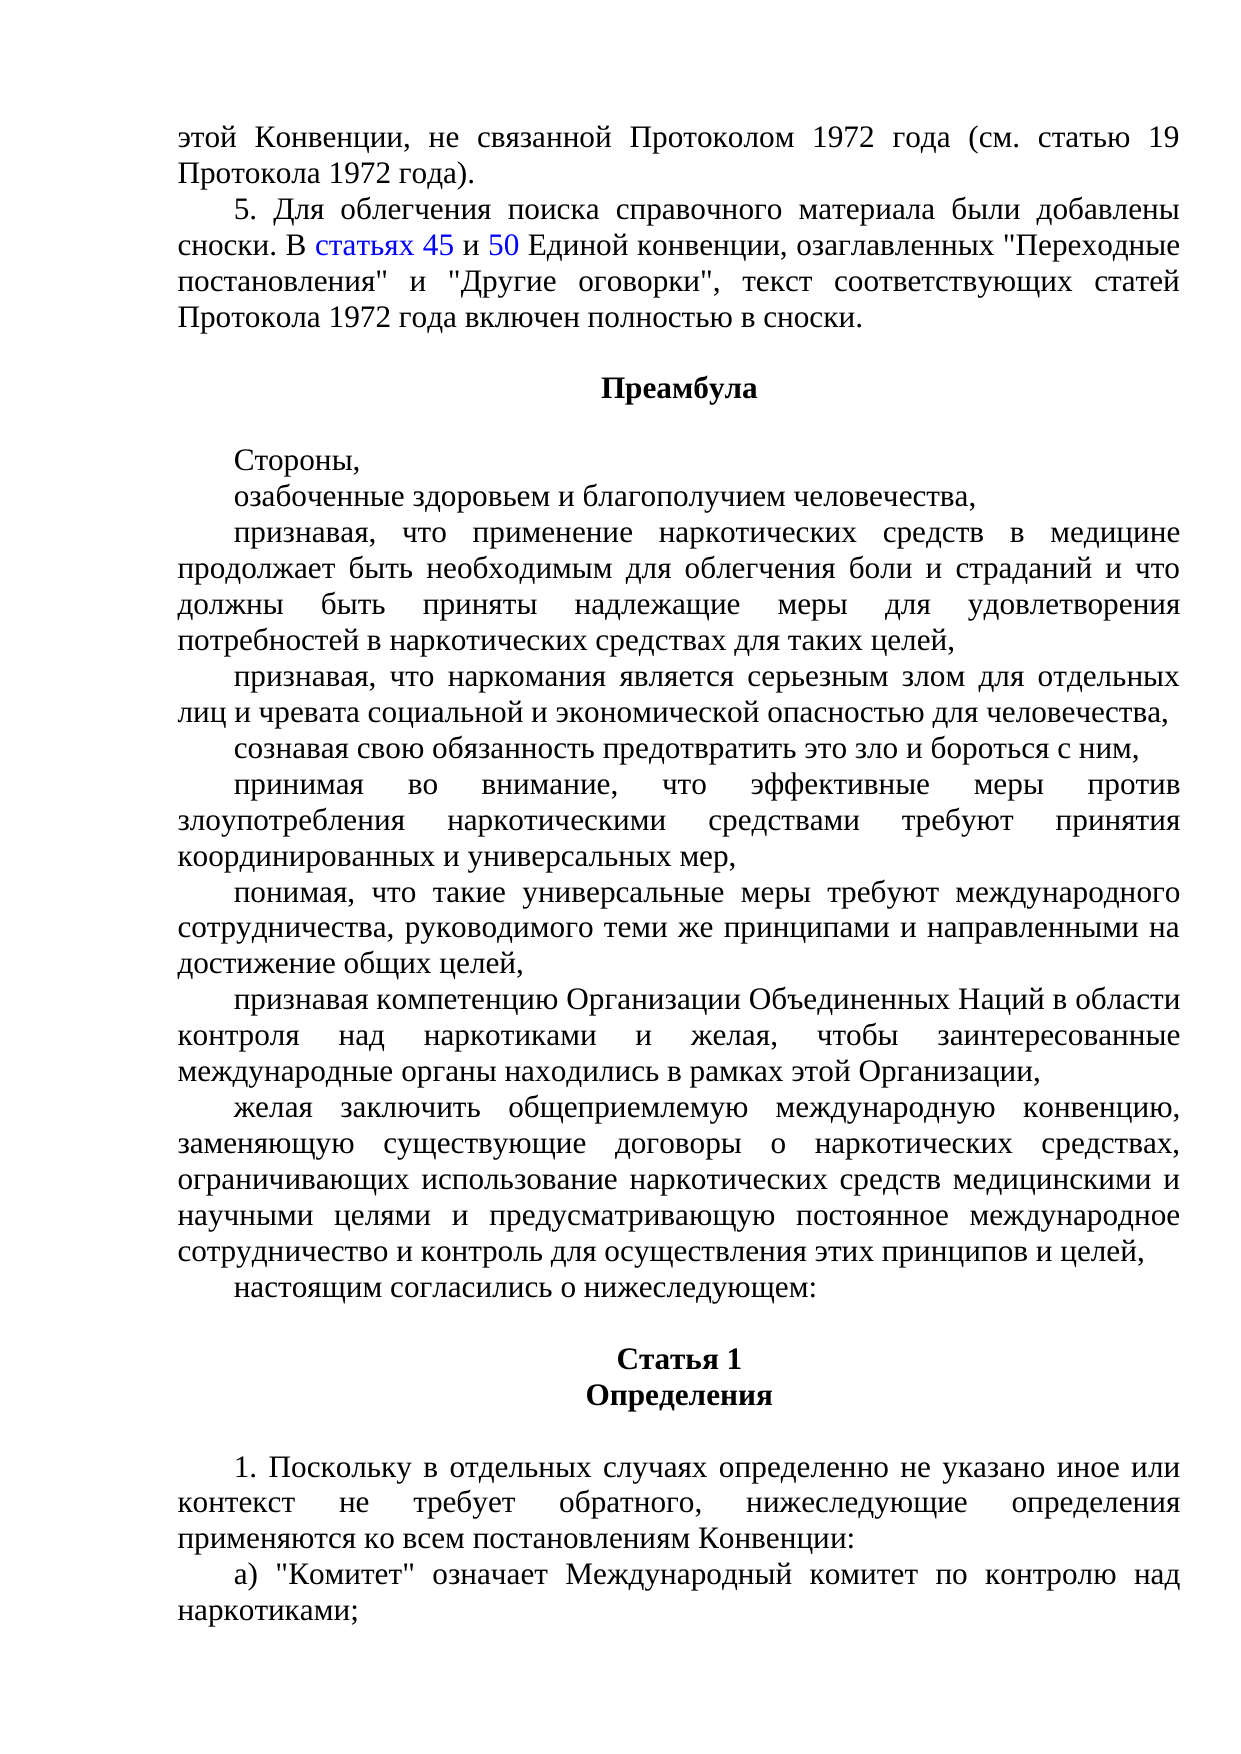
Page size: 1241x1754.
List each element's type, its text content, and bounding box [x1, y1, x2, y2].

text признавая компетенцию Организации Объединенных Наций в области контроля над наркотиками и желая, чтобы заинтересованные международные органы находились в рамках этой Организации, [177, 981, 1181, 1088]
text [177, 118, 1181, 190]
text сознавая свою обязанность предотвратить это зло и бороться с ним, [177, 729, 1181, 765]
text признавая, что наркомания является серьезным злом для отдельных лиц и чревата социальной и экономической опасностью для человечества, [177, 657, 1181, 729]
text Статья 1 [177, 1340, 1181, 1376]
text принимая во внимание, что эффективные меры против злоупотребления наркотическими средствами требуют принятия координированных и универсальных мер, [177, 765, 1181, 873]
text а) "Комитет" означает Международный комитет по контролю над наркотиками; [177, 1556, 1181, 1627]
text желая заключить общеприемлемую международную конвенцию, заменяющую существующие договоры о наркотических средствах, ограничивающих использование наркотических средств медицинскими и научными целями и предусматривающую постоянное международное сотрудничество и контроль для осуществления этих принципов и целей, [177, 1088, 1181, 1268]
text Преамбула [177, 370, 1181, 406]
text признавая, что применение наркотических средств в медицине продолжает быть необходимым для облегчения боли и страданий и что должны быть приняты надлежащие меры для удовлетворения потребностей в наркотических средствах для таких целей, [177, 513, 1181, 657]
text Стороны, [177, 442, 1181, 477]
text настоящим согласились о нижеследующем: [177, 1268, 1181, 1304]
text 1. Поскольку в отдельных случаях определенно не указано иное или контекст не требует обратного, нижеследующие определения применяются ко всем постановлениям Конвенции: [177, 1448, 1181, 1556]
text озабоченные здоровьем и благополучием человечества, [177, 477, 1181, 513]
text 5. Для облегчения поиска справочного материала были добавлены сноски. В статьях 45 и 50 Единой конвенции, озаглавленных "Переходные постановления" и "Другие оговорки", текст соответствующих статей Протокола 1972 года включен полностью в сноски. [177, 190, 1181, 334]
text понимая, что такие универсальные меры требуют международного сотрудничества, руководимого теми же принципами и направленными на достижение общих целей, [177, 873, 1181, 981]
text Определения [177, 1376, 1181, 1412]
